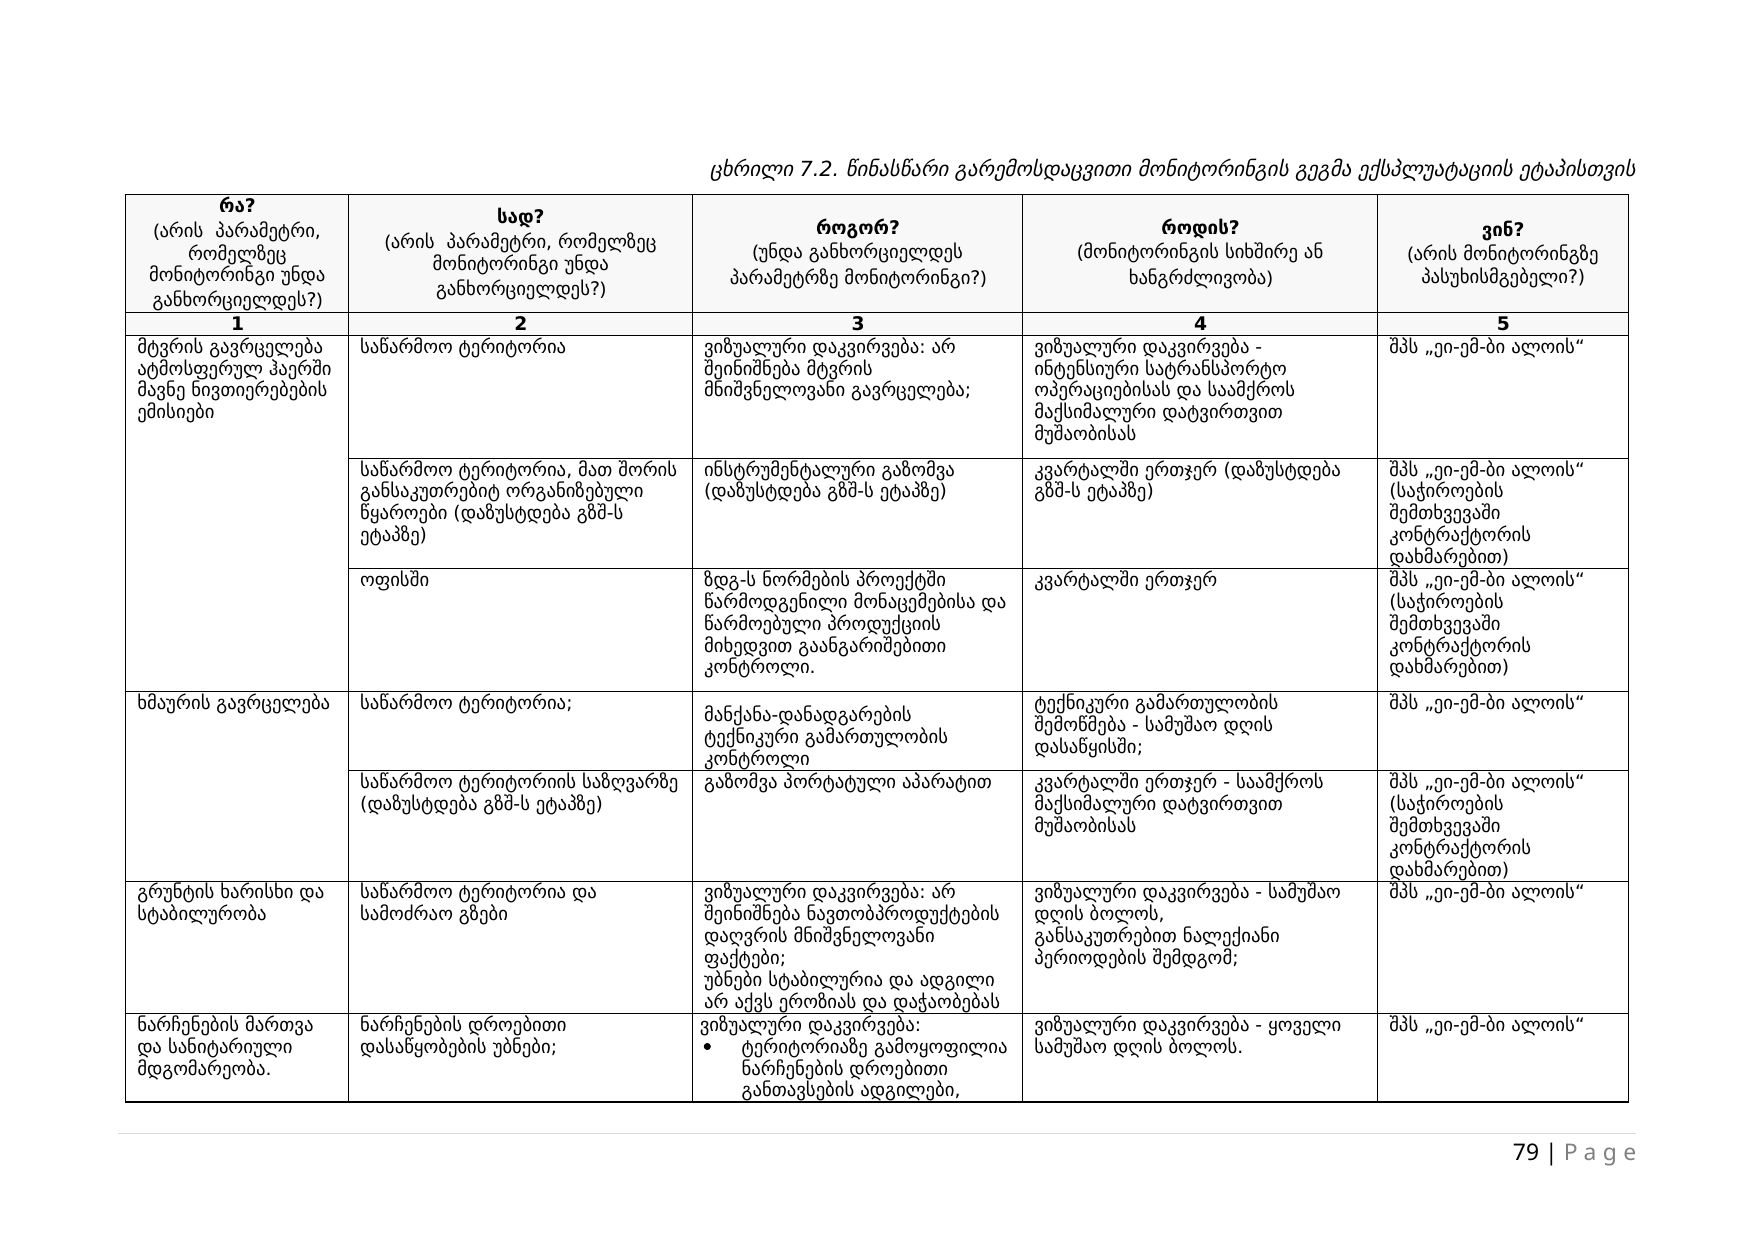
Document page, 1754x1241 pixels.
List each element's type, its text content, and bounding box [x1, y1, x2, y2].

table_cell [349, 1014, 692, 1101]
table_cell საწარმოო ტერიტორია და სამოძრაო გზები [349, 882, 692, 1013]
table_cell ვიზუალური დაკვირვება: არ შეინიშნება ნავთობპროდუქტების დაღვრის მნიშვნელოვანი ფაქტები; უბნები სტაბილურია და ადგილი არ აქვს ეროზიას და დაჭაობებას [693, 882, 1022, 1013]
table_cell გრუნტის ხარისხი და სტაბილურობა [126, 882, 348, 1013]
table_cell ინსტრუმენტალური გაზომვა (დაზუსტდება გზშ-ს ეტაპზე) [693, 459, 1022, 568]
table_cell კვარტალში ერთჯერ - საამქროს მაქსიმალური დატვირთვით მუშაობისას [1023, 771, 1377, 881]
table_cell ხმაურის გავრცელება [126, 692, 348, 881]
table_cell შპს „ეი-ემ-ბი ალოის“ [1378, 692, 1628, 770]
table_cell საწარმოო ტერიტორიის საზღვარზე (დაზუსტდება გზშ-ს ეტაპზე) [349, 771, 692, 881]
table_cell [1378, 1014, 1628, 1101]
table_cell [126, 1014, 348, 1101]
table_cell მტვრის გავრცელება ატმოსფერულ ჰაერში მავნე ნივთიერებების ემისიები [126, 336, 348, 691]
table_cell 1 [126, 313, 348, 335]
table_cell შპს „ეი-ემ-ბი ალოის“ (საჭიროების შემთხვევაში კონტრაქტორის დახმარებით) [1378, 569, 1628, 691]
table_cell შპს „ეი-ემ-ბი ალოის“ (საჭიროების შემთხვევაში კონტრაქტორის დახმარებით) [1378, 459, 1628, 568]
table_cell ზდგ-ს ნორმების პროექტში წარმოდგენილი მონაცემებისა და წარმოებული პროდუქციის მიხედვით გაანგარიშებითი კონტროლი. [693, 569, 1022, 691]
table_cell ვიზუალური დაკვირვება - ინტენსიური სატრანსპორტო ოპერაციებისას და საამქროს მაქსიმალური დატვირთვით მუშაობისას [1023, 336, 1377, 458]
table_cell შპს „ეი-ემ-ბი ალოის“ [1378, 336, 1628, 458]
table_cell 5 [1378, 313, 1628, 335]
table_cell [693, 1014, 1022, 1101]
table_header როგორ? (უნდა განხორციელდეს პარამეტრზე მონიტორინგი?) [693, 195, 1022, 312]
table_cell კვარტალში ერთჯერ (დაზუსტდება გზშ-ს ეტაპზე) [1023, 459, 1377, 568]
table_cell კვარტალში ერთჯერ [1023, 569, 1377, 691]
table_header როდის? (მონიტორინგის სიხშირე ან ხანგრძლივობა) [1023, 195, 1377, 312]
table_cell მანქანა-დანადგარების ტექნიკური გამართულობის კონტროლი [693, 692, 1022, 770]
table_header რა? (არის პარამეტრი, რომელზეც მონიტორინგი უნდა განხორციელდეს?) [126, 195, 348, 312]
table_cell 2 [349, 313, 692, 335]
table_cell ოფისში [349, 569, 692, 691]
text ცხრილი 7.2. წინასწარი გარემოსდაცვითი მონიტორინგის გეგმა ექსპლუატაციის ეტაპისთვის [118, 157, 1636, 182]
table_header სად? (არის პარამეტრი, რომელზეც მონიტორინგი უნდა განხორციელდეს?) [349, 195, 692, 312]
table_cell 3 [693, 313, 1022, 335]
table_cell საწარმოო ტერიტორია, მათ შორის განსაკუთრებიტ ორგანიზებული წყაროები (დაზუსტდება გზშ-ს ეტაპზე) [349, 459, 692, 568]
table_cell ტექნიკური გამართულობის შემოწმება - სამუშაო დღის დასაწყისში; [1023, 692, 1377, 770]
table_header ვინ? (არის მონიტორინგზე პასუხისმგებელი?) [1378, 195, 1628, 312]
table_cell 4 [1023, 313, 1377, 335]
table_cell შპს „ეი-ემ-ბი ალოის“ [1378, 882, 1628, 1013]
table_cell საწარმოო ტერიტორია; [349, 692, 692, 770]
table_cell შპს „ეი-ემ-ბი ალოის“ (საჭიროების შემთხვევაში კონტრაქტორის დახმარებით) [1378, 771, 1628, 881]
table_cell ვიზუალური დაკვირვება - სამუშაო დღის ბოლოს, განსაკუთრებით ნალექიანი პერიოდების შემდგომ; [1023, 882, 1377, 1013]
table_cell გაზომვა პორტატული აპარატით [693, 771, 1022, 881]
table_cell ვიზუალური დაკვირვება: არ შეინიშნება მტვრის მნიშვნელოვანი გავრცელება; [693, 336, 1022, 458]
table_cell საწარმოო ტერიტორია [349, 336, 692, 458]
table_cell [1023, 1014, 1377, 1101]
